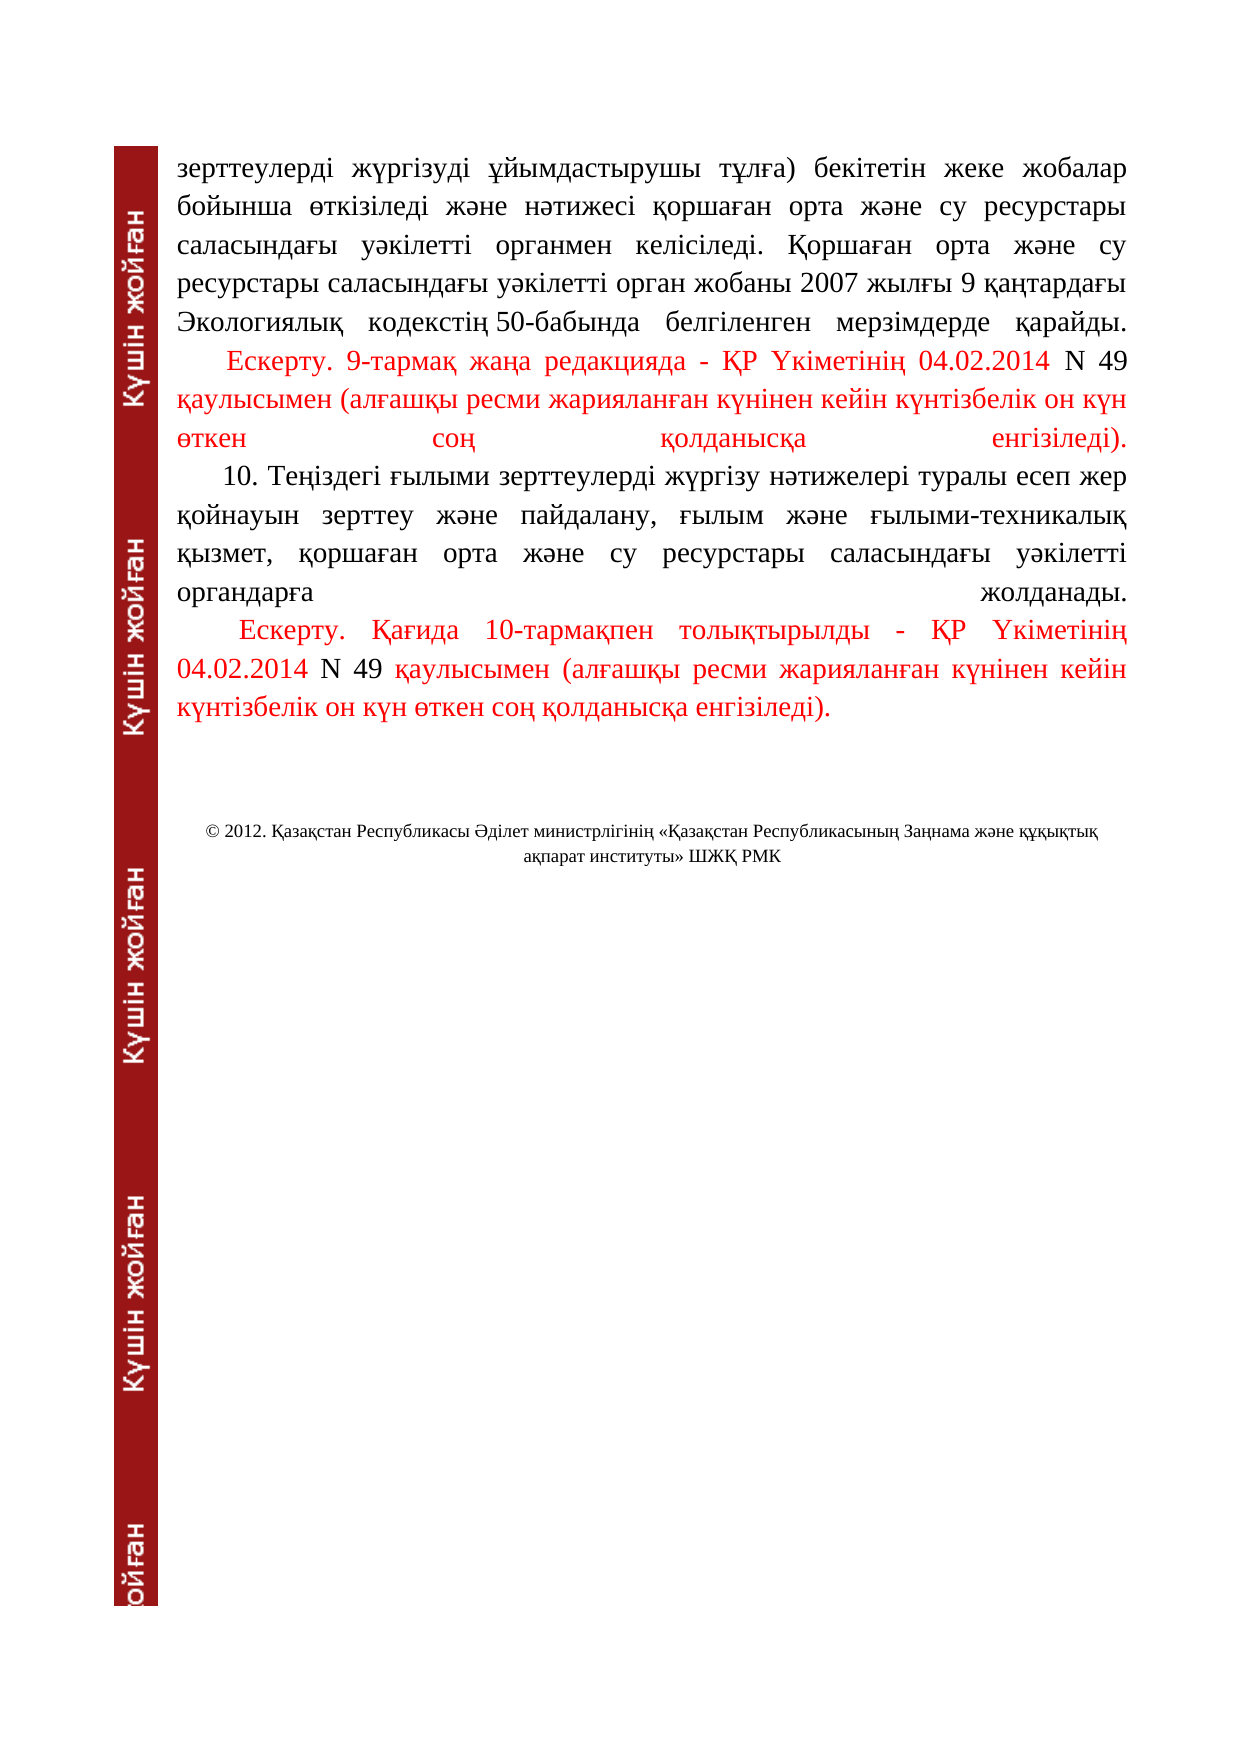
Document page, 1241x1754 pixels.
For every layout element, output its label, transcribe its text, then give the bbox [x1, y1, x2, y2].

picture [114, 866, 158, 1606]
picture [114, 146, 158, 150]
picture [114, 723, 158, 820]
text © 2012. Қазақстан Республикасы Әділет министрлігінің «Қазақстан Республикасының Заңнама және құқықтық ақпарат институты» ШЖҚ РМК [112, 820, 1128, 866]
